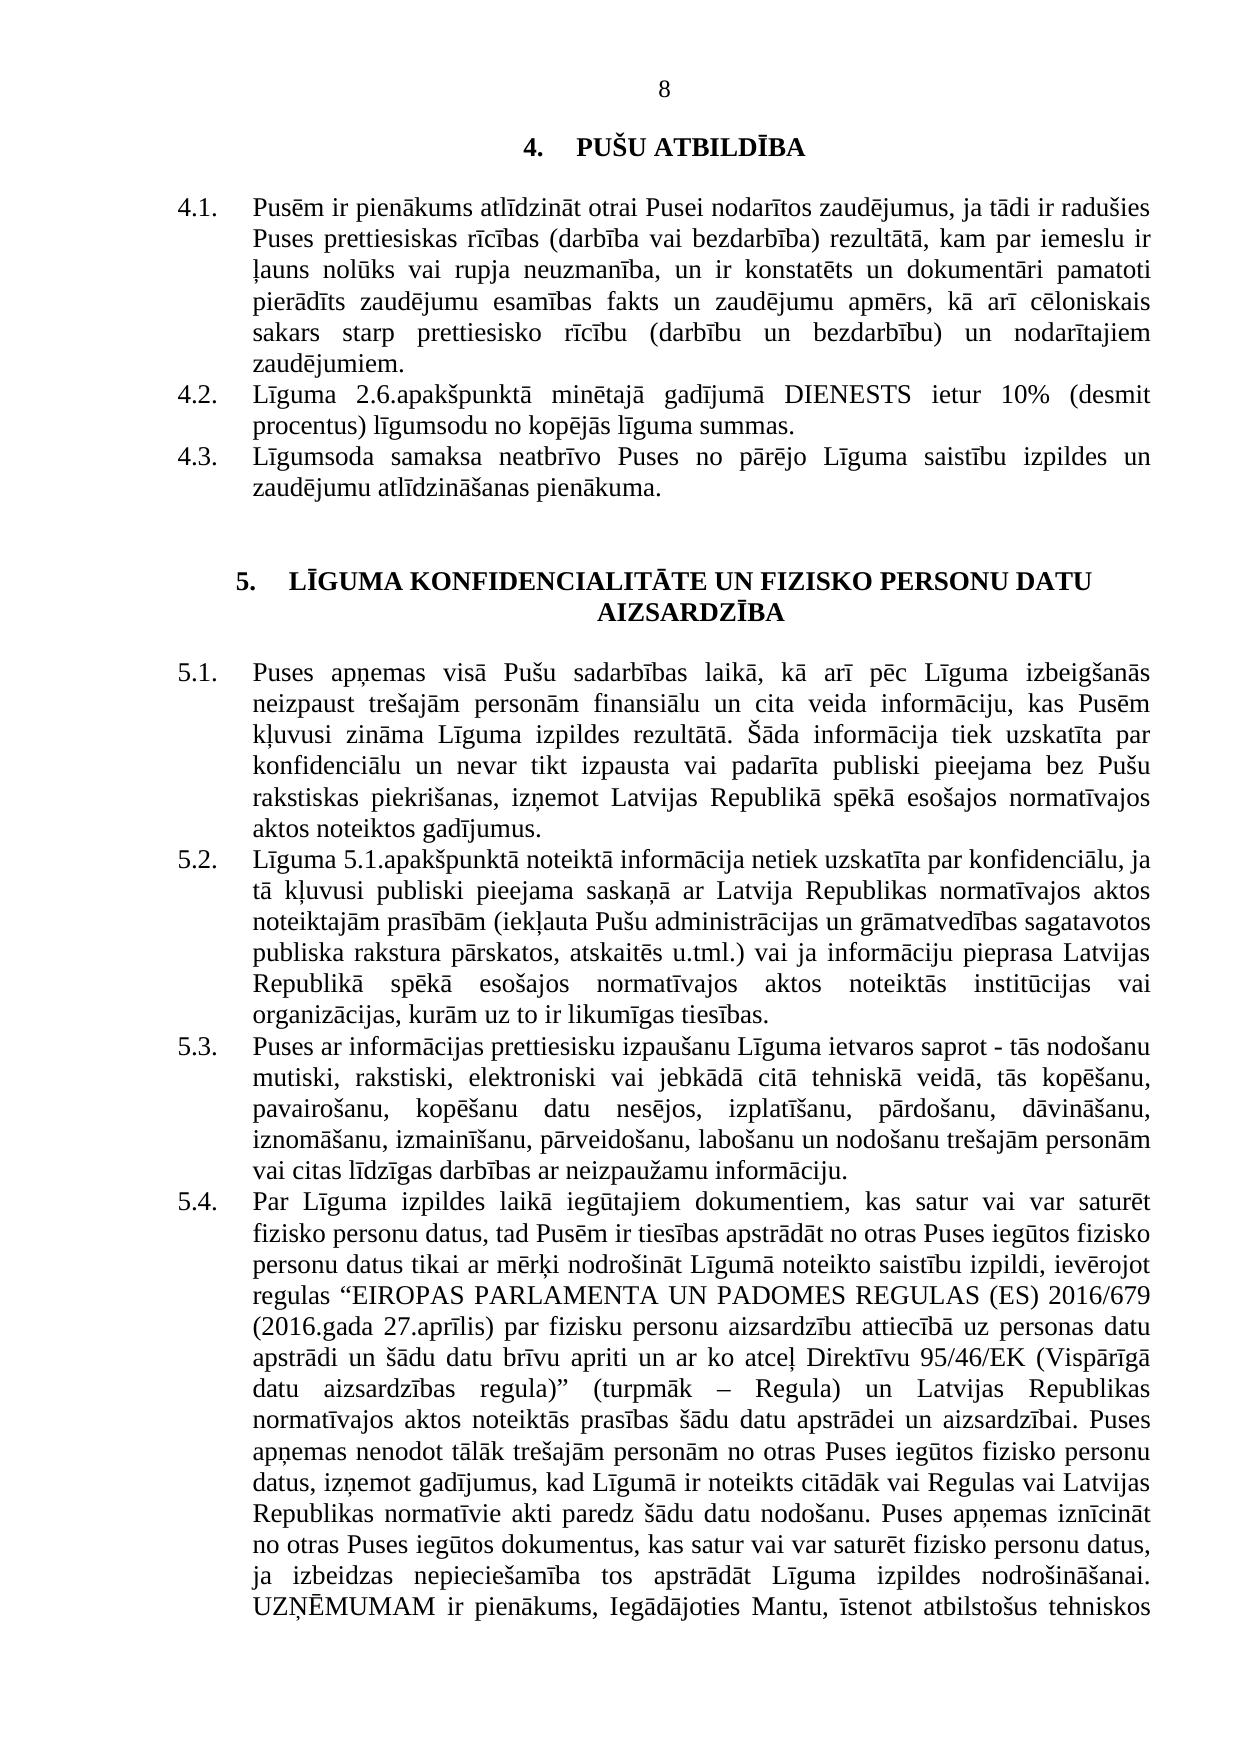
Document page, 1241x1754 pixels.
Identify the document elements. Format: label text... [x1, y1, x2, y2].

list Līguma 2.6.apakšpunktā minētajā gadījumā DIENESTS ietur 10% (desmit procentus) līgumsodu no kopējās līguma summas. [177, 378, 1152, 440]
list PUŠU ATBILDĪBA [177, 131, 1152, 162]
list Puses ar informācijas prettiesisku izpaušanu Līguma ietvaros saprot - tās nodošanu mutiski, rakstiski, elektroniski vai jebkādā citā tehniskā veidā, tās kopēšanu, pavairošanu, kopēšanu datu nesējos, izplatīšanu, pārdošanu, dāvināšanu, iznomāšanu, izmainīšanu, pārveidošanu, labošanu un nodošanu trešajām personām vai citas līdzīgas darbības ar neizpaužamu informāciju. [177, 1030, 1152, 1186]
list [177, 1186, 1152, 1622]
list Līgumsoda samaksa neatbrīvo Puses no pārējo Līguma saistību izpildes un zaudējumu atlīdzināšanas pienākuma. [177, 440, 1152, 503]
list Līguma 5.1.apakšpunktā noteiktā informācija netiek uzskatīta par konfidenciālu, ja tā kļuvusi publiski pieejama saskaņā ar Latvija Republikas normatīvajos aktos noteiktajām prasībām (iekļauta Pušu administrācijas un grāmatvedības sagatavotos publiska rakstura pārskatos, atskaitēs u.tml.) vai ja informāciju pieprasa Latvijas Republikā spēkā esošajos normatīvajos aktos noteiktās institūcijas vai organizācijas, kurām uz to ir likumīgas tiesības. [177, 843, 1152, 1030]
list Puses apņemas visā Pušu sadarbības laikā, kā arī pēc Līguma izbeigšanās neizpaust trešajām personām finansiālu un cita veida informāciju, kas Pusēm kļuvusi zināma Līguma izpildes rezultātā. Šāda informācija tiek uzskatīta par konfidenciālu un nevar tikt izpausta vai padarīta publiski pieejama bez Pušu rakstiskas piekrišanas, izņemot Latvijas Republikā spēkā esošajos normatīvajos aktos noteiktos gadījumus. [177, 656, 1152, 843]
list Pusēm ir pienākums atlīdzināt otrai Pusei nodarītos zaudējumus, ja tādi ir radušies Puses prettiesiskas rīcības (darbība vai bezdarbība) rezultātā, kam par iemeslu ir ļauns nolūks vai rupja neuzmanība, un ir konstatēts un dokumentāri pamatoti pierādīts zaudējumu esamības fakts un zaudējumu apmērs, kā arī cēloniskais sakars starp prettiesisko rīcību (darbību un bezdarbību) un nodarītajiem zaudējumiem. [177, 191, 1152, 378]
list LĪGUMA KONFIDENCIALITĀTE UN FIZISKO PERSONU DATU AIZSARDZĪBA [177, 565, 1152, 627]
